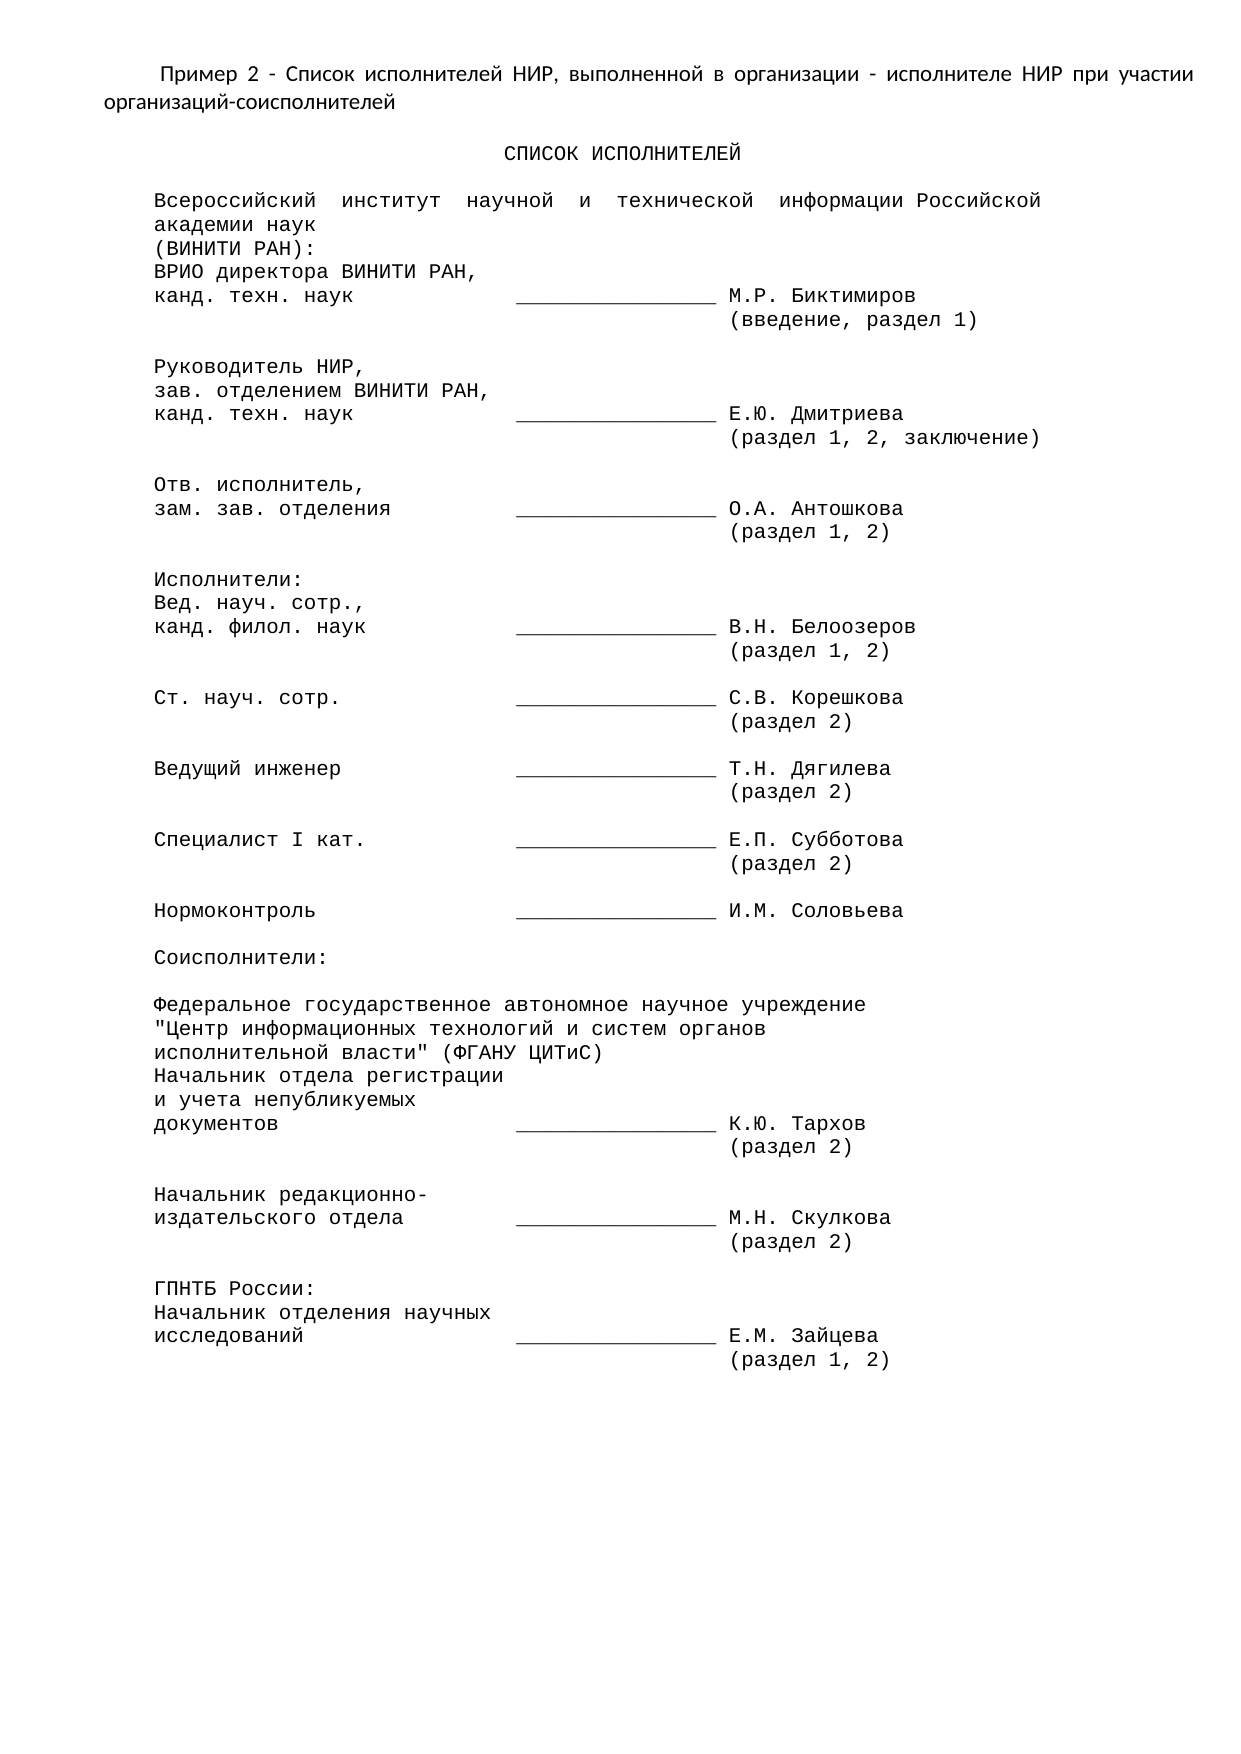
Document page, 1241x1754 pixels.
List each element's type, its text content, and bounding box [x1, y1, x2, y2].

text (введение, раздел 1) [103, 309, 1196, 332]
text (раздел 1, 2) [103, 521, 1196, 545]
text (раздел 2) [103, 711, 1196, 734]
text Пример 2 - Список исполнителей НИР, выполненной в организации - исполнителе НИР при участии организаций-соисполнителей [103, 59, 1196, 115]
text (раздел 1, 2, заключение) [103, 427, 1196, 451]
text зав. отделением ВИНИТИ РАН, [103, 379, 1196, 403]
text канд. филол. наук ________________ В.Н. Белоозеров [103, 616, 1196, 640]
text (раздел 1, 2) [103, 640, 1196, 663]
text документов ________________ К.Ю. Тархов [103, 1113, 1196, 1136]
text канд. техн. наук ________________ Е.Ю. Дмитриева [103, 403, 1196, 427]
text Начальник редакционно- [103, 1183, 1196, 1207]
text СПИСОК ИСПОЛНИТЕЛЕЙ [103, 143, 1196, 167]
text канд. техн. наук ________________ М.Р. Биктимиров [103, 285, 1196, 309]
text Руководитель НИР, [103, 356, 1196, 379]
text (раздел 2) [103, 852, 1196, 876]
text Отв. исполнитель, [103, 474, 1196, 498]
text Соисполнители: [103, 947, 1196, 971]
text издательского отдела ________________ М.Н. Скулкова [103, 1207, 1196, 1231]
text Всероссийский институт научной и технической информации Российской [103, 190, 1196, 214]
text Исполнители: [103, 569, 1196, 592]
text Ст. науч. сотр. ________________ С.В. Корешкова [103, 687, 1196, 711]
text Специалист I кат. ________________ Е.П. Субботова [103, 829, 1196, 852]
text зам. зав. отделения ________________ О.А. Антошкова [103, 498, 1196, 521]
text (ВИНИТИ РАН): [103, 238, 1196, 261]
text и учета непубликуемых [103, 1089, 1196, 1113]
text ГПНТБ России: [103, 1278, 1196, 1302]
text Федеральное государственное автономное научное учреждение [103, 994, 1196, 1018]
text (раздел 2) [103, 1136, 1196, 1160]
text "Центр информационных технологий и систем органов [103, 1018, 1196, 1042]
text ВРИО директора ВИНИТИ РАН, [103, 261, 1196, 285]
text (раздел 2) [103, 782, 1196, 805]
text исполнительной власти" (ФГАНУ ЦИТиС) [103, 1042, 1196, 1065]
text Вед. науч. сотр., [103, 592, 1196, 616]
text исследований ________________ Е.М. Зайцева [103, 1325, 1196, 1349]
text Начальник отдела регистрации [103, 1065, 1196, 1089]
text Ведущий инженер ________________ Т.Н. Дягилева [103, 758, 1196, 782]
text (раздел 2) [103, 1231, 1196, 1254]
text академии наук [103, 214, 1196, 238]
text Начальник отделения научных [103, 1302, 1196, 1325]
text (раздел 1, 2) [103, 1349, 1196, 1373]
text Нормоконтроль ________________ И.М. Соловьева [103, 900, 1196, 923]
